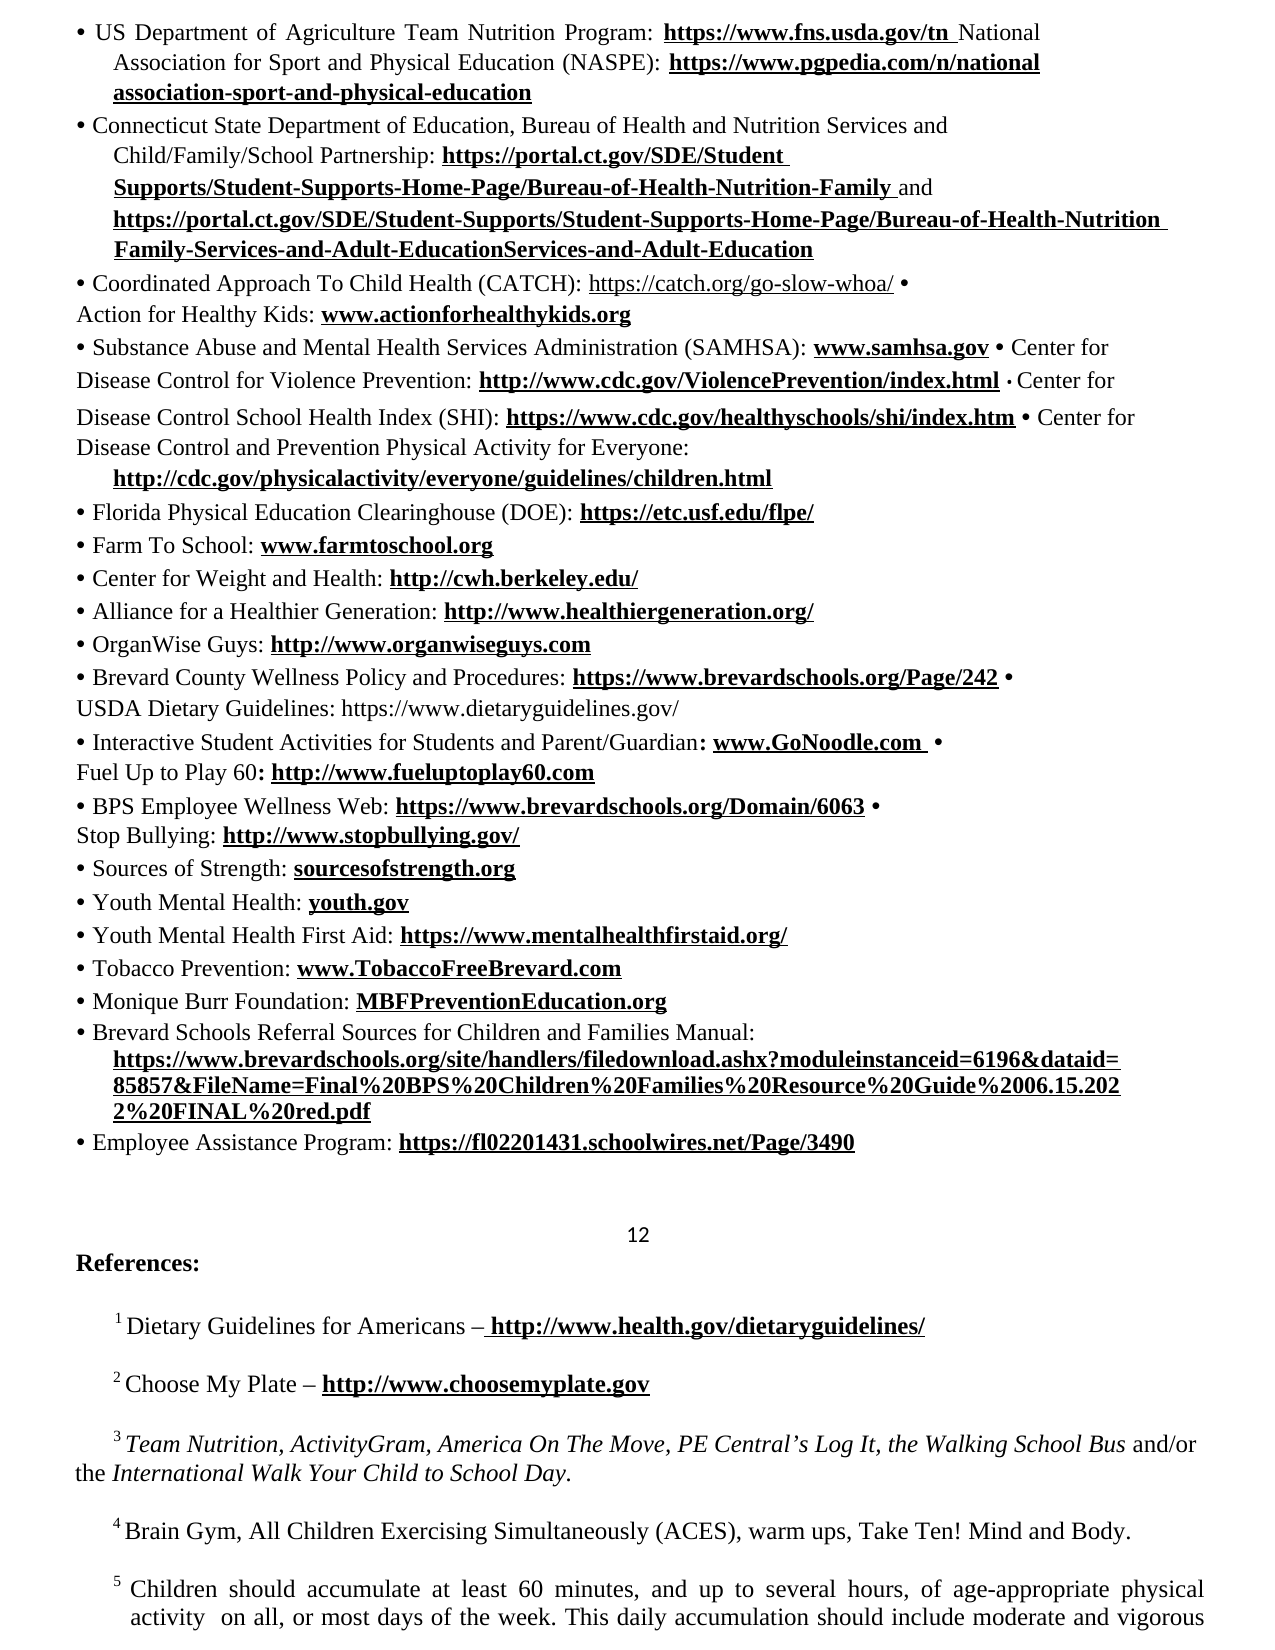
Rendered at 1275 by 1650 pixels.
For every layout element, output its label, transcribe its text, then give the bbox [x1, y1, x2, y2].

text https://portal.ct.gov/SDE/Student-Supports/Student-Supports-Home-Page/Bureau-of-Health-Nutrition Family-Services-and-Adult-EducationServices-and-Adult-Education [113, 230, 1168, 263]
text • Monique Burr Foundation: MBFPreventionEducation.org [76, 986, 1258, 1015]
text 1 Dietary Guidelines for Americans – http://www.health.gov/dietaryguidelines/ [114, 1309, 1258, 1340]
text • Employee Assistance Program: https://fl02201431.schoolwires.net/Page/3490 [76, 1126, 1258, 1155]
text • Coordinated Approach To Child Health (CATCH): https://catch.org/go-slow-whoa/ • Action for Healthy Kids: www.actionforhealthykids.org [76, 268, 915, 327]
text • Center for Weight and Health: http://cwh.berkeley.edu/ [76, 563, 1258, 592]
text Supports/Student-Supports-Home-Page/Bureau-of-Health-Nutrition-Family and [113, 173, 1258, 200]
text • BPS Employee Wellness Web: https://www.brevardschools.org/Domain/6063 • Stop Bullying: http://www.stopbullying.gov/ [76, 791, 898, 849]
text • Youth Mental Health First Aid: https://www.mentalhealthfirstaid.org/ [76, 920, 1258, 948]
text • Tobacco Prevention: www.TobaccoFreeBrevard.com [76, 953, 1258, 982]
text 2 Choose My Plate – http://www.choosemyplate.gov [113, 1368, 1258, 1399]
text • Alliance for a Healthier Generation: http://www.healthiergeneration.org/ [76, 596, 1258, 625]
text • Brevard County Wellness Policy and Procedures: https://www.brevardschools.org/Page/242 • USDA Dietary Guidelines: https://www.dietaryguidelines.gov/ [76, 662, 1019, 722]
text 3 Team Nutrition, ActivityGram, America On The Move, PE Central’s Log It, the Walking School Bus and/or the International Walk Your Child to School Day. [75, 1428, 1201, 1486]
text • Sources of Strength: sourcesofstrength.org [76, 853, 1258, 882]
text • OrganWise Guys: http://www.organwiseguys.com [76, 629, 1258, 658]
text http://cdc.gov/physicalactivity/everyone/guidelines/children.html [113, 464, 1258, 492]
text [113, 1574, 1206, 1631]
text References: [76, 1248, 1258, 1277]
text • Connecticut State Department of Education, Bureau of Health and Nutrition Services and Child/Family/School Partnership: https://portal.ct.gov/SDE/Student [76, 110, 975, 168]
text • Youth Mental Health: youth.gov [76, 887, 1258, 915]
text • Brevard Schools Referral Sources for Children and Families Manual: https://www.brevardschools.org/site/handlers/filedownload.ashx?moduleinstanceid=6196&dataid= 85857&FileName=Final%20BPS%20Children%20Families%20Resource%20Guide%2006.15.202 2%20FINAL%20red.pdf [76, 1019, 1137, 1125]
text 12 [0, 1221, 649, 1248]
text https://portal.ct.gov/SDE/Student-Supports/Student-Supports-Home-Page/Bureau-of-Health-Nutrition Family-Services-and-Adult-EducationServices-and-Adult-Education [113, 205, 1168, 229]
text • Florida Physical Education Clearinghouse (DOE): https://etc.usf.edu/flpe/ [76, 497, 1258, 525]
text • Interactive Student Activities for Students and Parent/Guardian: www.GoNoodle.com • Fuel Up to Play 60: http://www.fueluptoplay60.com [76, 727, 949, 786]
text • Farm To School: www.farmtoschool.org [76, 530, 1258, 558]
text • Substance Abuse and Mental Health Services Administration (SAMHSA): www.samhsa.gov • Center for Disease Control for Violence Prevention: http://www.cdc.gov/ViolencePrevention/index.html • Center for Disease Control School Health Index (SHI): https://www.cdc.gov/healthyschools/shi/index.htm • Center for Disease Control and Prevention Physical Activity for Everyone: [76, 332, 1156, 461]
text 4 Brain Gym, All Children Exercising Simultaneously (ACES), warm ups, Take Ten! Mind and Body. [113, 1514, 1258, 1545]
text • US Department of Agriculture Team Nutrition Program: https://www.fns.usda.gov/tn National Association for Sport and Physical Education (NASPE): https://www.pgpedia.com/n/national association-sport-and-physical-education [76, 17, 1040, 106]
